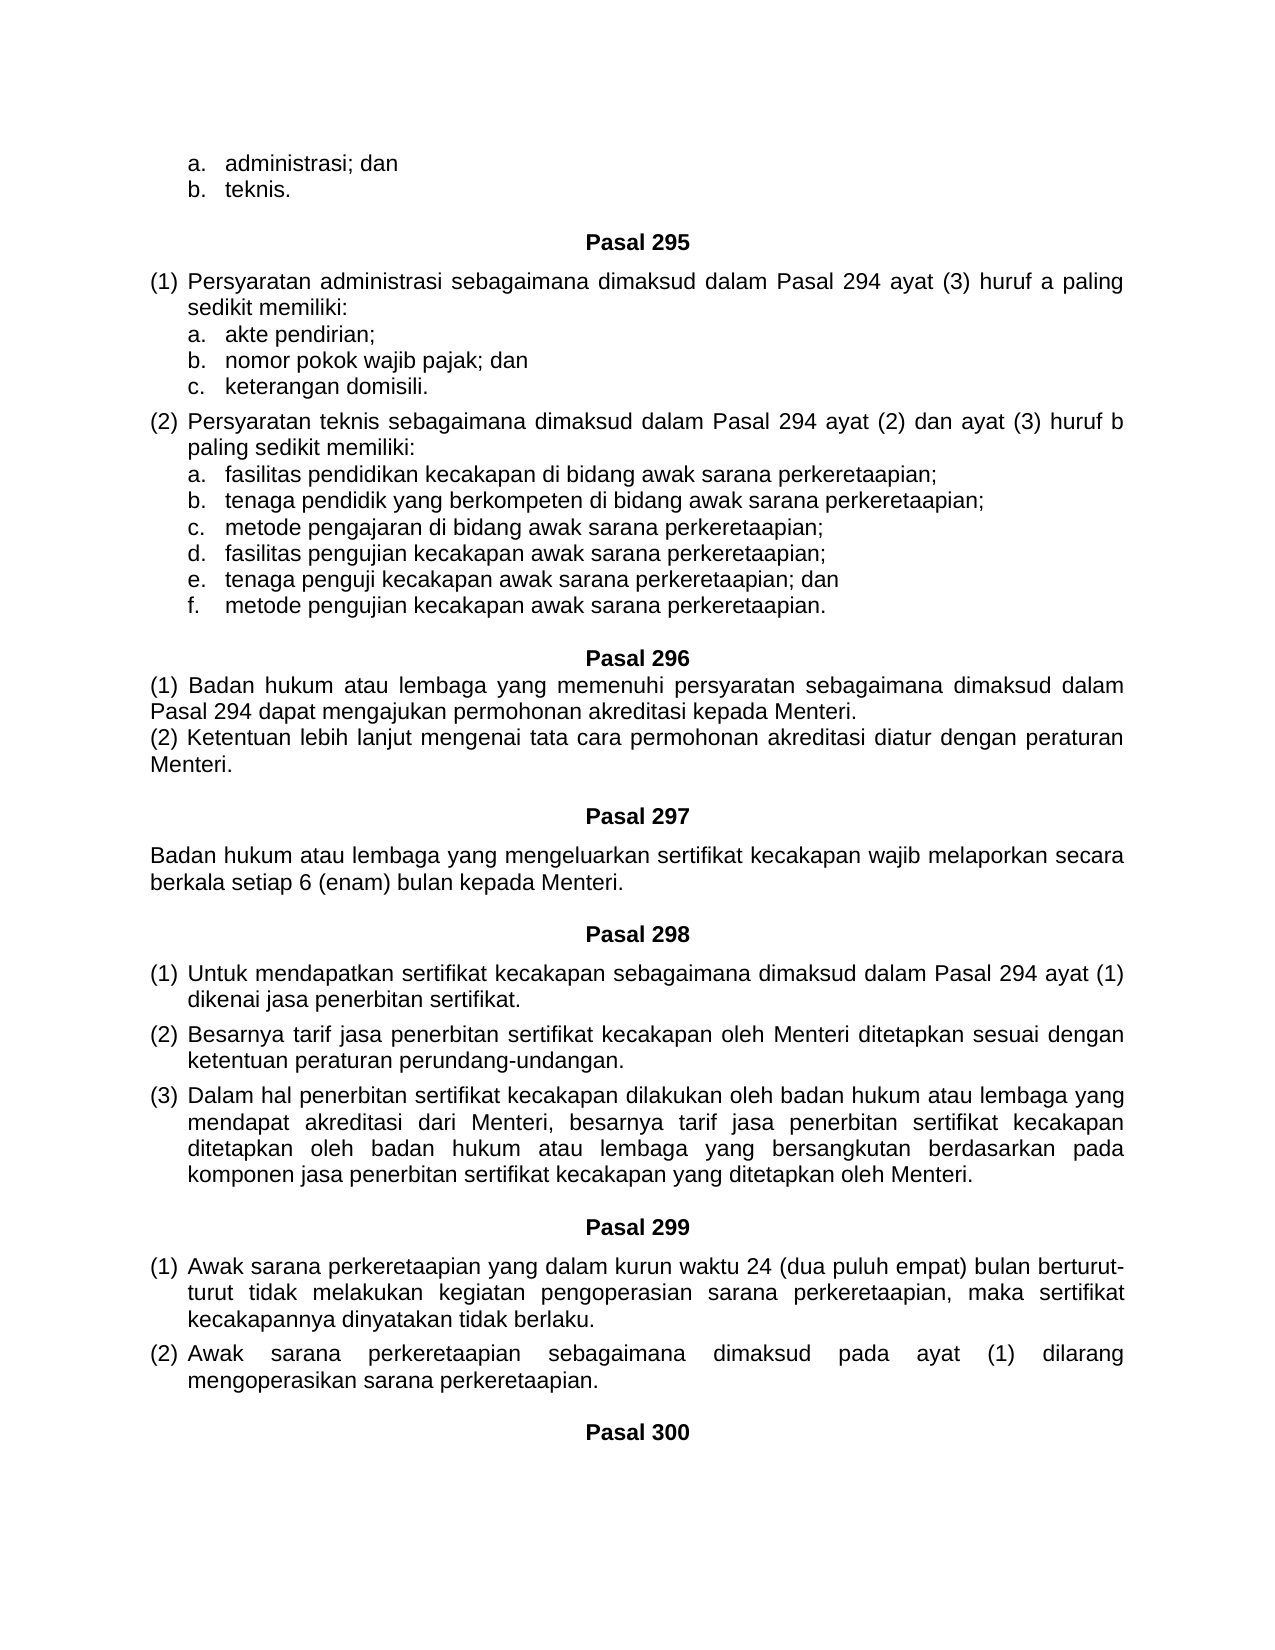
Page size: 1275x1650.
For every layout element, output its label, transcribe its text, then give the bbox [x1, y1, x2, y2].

text a. akte pendirian; [187, 321, 1125, 347]
text (3) Dalam hal penerbitan sertifikat kecakapan dilakukan oleh badan hukum atau lembaga yang mendapat akreditasi dari Menteri, besarnya tarif jasa penerbitan sertifikat kecakapan ditetapkan oleh badan hukum atau lembaga yang bersangkutan berdasarkan pada komponen jasa penerbitan sertifikat kecakapan yang ditetapkan oleh Menteri. [150, 1082, 1125, 1188]
text b. tenaga pendidik yang berkompeten di bidang awak sarana perkeretaapian; [187, 487, 1125, 513]
text Pasal 298 [150, 921, 1125, 948]
text (2) Persyaratan teknis sebagaimana dimaksud dalam Pasal 294 ayat (2) dan ayat (3) huruf b paling sedikit memiliki: [150, 408, 1125, 461]
text d. fasilitas pengujian kecakapan awak sarana perkeretaapian; [187, 540, 1125, 566]
text f. metode pengujian kecakapan awak sarana perkeretaapian. [187, 592, 1125, 619]
text Badan hukum atau lembaga yang mengeluarkan sertifikat kecakapan wajib melaporkan secara berkala setiap 6 (enam) bulan kepada Menteri. [150, 842, 1125, 895]
text (2) Awak sarana perkeretaapian sebagaimana dimaksud pada ayat (1) dilarang mengoperasikan sarana perkeretaapian. [150, 1340, 1125, 1393]
text Pasal 297 [150, 803, 1125, 830]
text (1) Badan hukum atau lembaga yang memenuhi persyaratan sebagaimana dimaksud dalam Pasal 294 dapat mengajukan permohonan akreditasi kepada Menteri. [150, 672, 1125, 724]
text Pasal 295 [150, 229, 1125, 255]
text c. keterangan domisili. [187, 373, 1125, 400]
text a. fasilitas pendidikan kecakapan di bidang awak sarana perkeretaapian; [187, 461, 1125, 487]
text Pasal 300 [150, 1419, 1125, 1446]
text (1) Awak sarana perkeretaapian yang dalam kurun waktu 24 (dua puluh empat) bulan berturut-turut tidak melakukan kegiatan pengoperasian sarana perkeretaapian, maka sertifikat kecakapannya dinyatakan tidak berlaku. [150, 1253, 1125, 1332]
text (2) Besarnya tarif jasa penerbitan sertifikat kecakapan oleh Menteri ditetapkan sesuai dengan ketentuan peraturan perundang-undangan. [150, 1021, 1125, 1074]
text b. teknis. [187, 176, 1125, 203]
text Pasal 296 [150, 645, 1125, 672]
text (1) Persyaratan administrasi sebagaimana dimaksud dalam Pasal 294 ayat (3) huruf a paling sedikit memiliki: [150, 268, 1125, 321]
text a. administrasi; dan [187, 150, 1125, 176]
text (2) Ketentuan lebih lanjut mengenai tata cara permohonan akreditasi diatur dengan peraturan Menteri. [150, 724, 1125, 777]
text c. metode pengajaran di bidang awak sarana perkeretaapian; [187, 513, 1125, 540]
text e. tenaga penguji kecakapan awak sarana perkeretaapian; dan [187, 566, 1125, 592]
text b. nomor pokok wajib pajak; dan [187, 347, 1125, 373]
text Pasal 299 [150, 1214, 1125, 1240]
text (1) Untuk mendapatkan sertifikat kecakapan sebagaimana dimaksud dalam Pasal 294 ayat (1) dikenai jasa penerbitan sertifikat. [150, 960, 1125, 1013]
